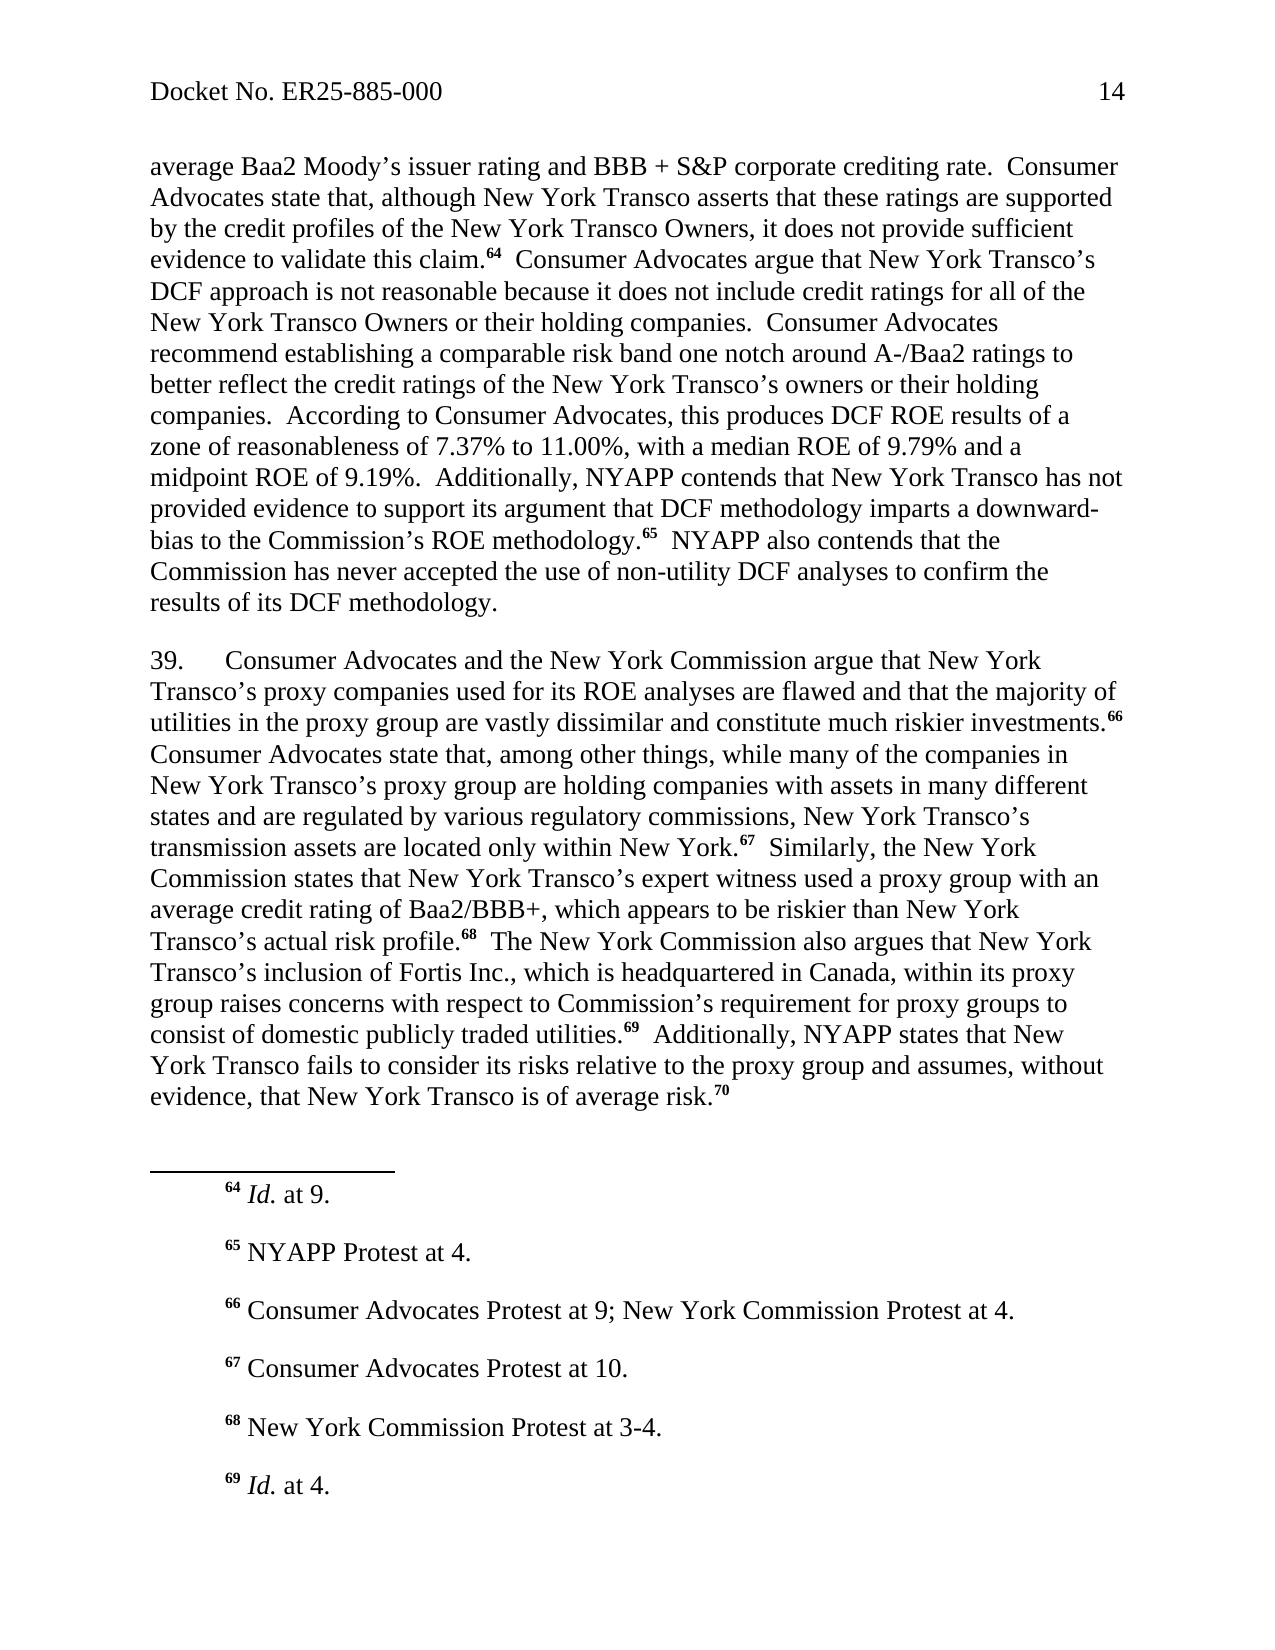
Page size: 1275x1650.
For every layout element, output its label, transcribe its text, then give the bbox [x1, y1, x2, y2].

text Consumer Advocates and the New York Commission argue that New York Transco’s proxy companies used for its ROE analyses are flawed and that the majority of utilities in the proxy group are vastly dissimilar and constitute much riskier investments. Consumer Advocates state that, among other things, while many of the companies in New York Transco’s proxy group are holding companies with assets in many different states and are regulated by various regulatory commissions, New York Transco’s transmission assets are located only within New York. Similarly, the New York Commission states that New York Transco’s expert witness used a proxy group with an average credit rating of Baa2/BBB+, which appears to be riskier than New York Transco’s actual risk profile. The New York Commission also argues that New York Transco’s inclusion of Fortis Inc., which is headquartered in Canada, within its proxy group raises concerns with respect to Commission’s requirement for proxy groups to consist of domestic publicly traded utilities. Additionally, NYAPP states that New York Transco fails to consider its risks relative to the proxy group and assumes, without evidence, that New York Transco is of average risk. [150, 644, 1125, 1111]
text Consumer Advocates contend that New York Transco’s DCF analyses are flawed. Consumer Advocates state that New York Transco does not provide sufficient evidence of its assumption that it qualifies for investment grade ratings equivalent to the average Baa2 Moody’s issuer rating and BBB + S&P corporate crediting rate. Consumer Advocates state that, although New York Transco asserts that these ratings are supported by the credit profiles of the New York Transco Owners, it does not provide sufficient evidence to validate this claim. Consumer Advocates argue that New York Transco’s DCF approach is not reasonable because it does not include credit ratings for all of the New York Transco Owners or their holding companies. Consumer Advocates recommend establishing a comparable risk band one notch around A-/Baa2 ratings to better reflect the credit ratings of the New York Transco’s owners or their holding companies. According to Consumer Advocates, this produces DCF ROE results of a zone of reasonableness of 7.37% to 11.00%, with a median ROE of 9.79% and a midpoint ROE of 9.19%. Additionally, NYAPP contends that New York Transco has not provided evidence to support its argument that DCF methodology imparts a downward-bias to the Commission’s ROE methodology. NYAPP also contends that the Commission has never accepted the use of non-utility DCF analyses to confirm the results of its DCF methodology. [150, 150, 1125, 617]
